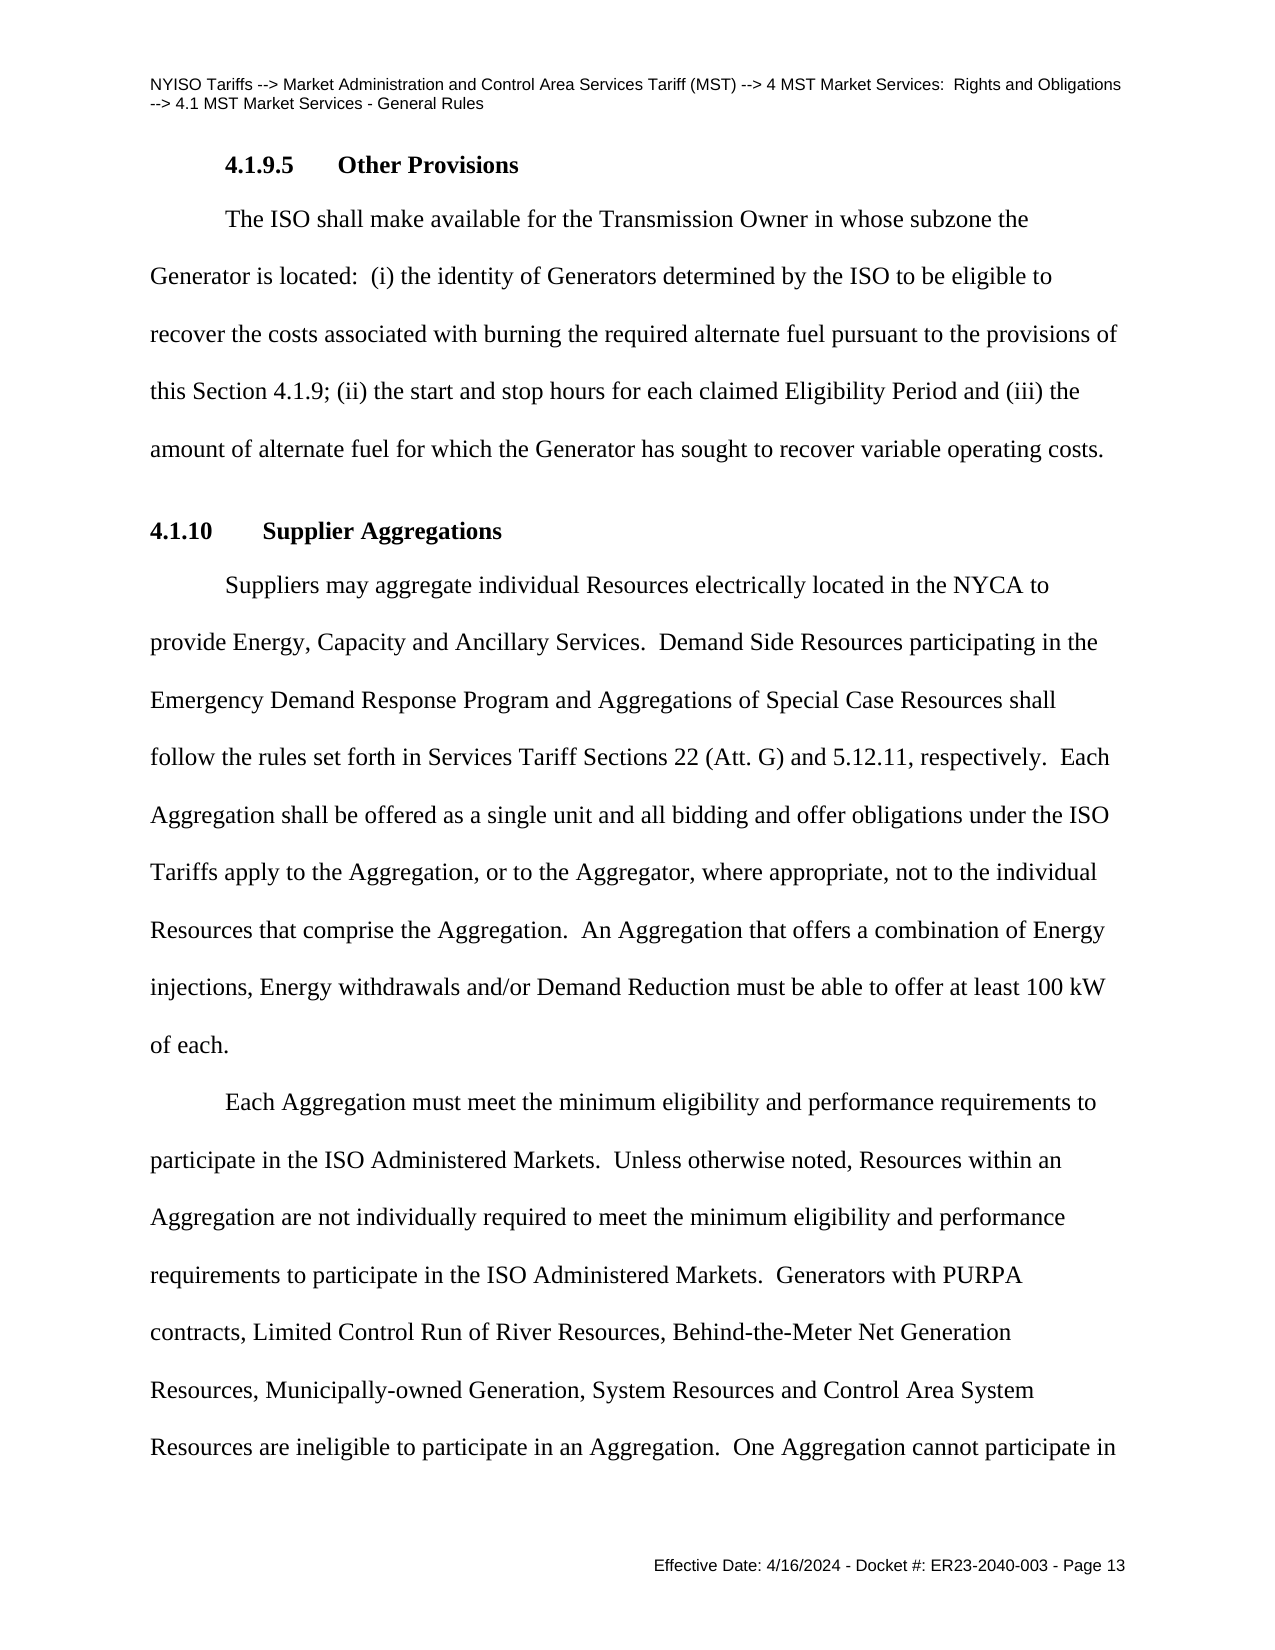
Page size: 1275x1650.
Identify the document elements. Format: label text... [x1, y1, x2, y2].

text Suppliers may aggregate individual Resources electrically located in the NYCA to provide Energy, Capacity and Ancillary Services. Demand Side Resources participating in the Emergency Demand Response Program and Aggregations of Special Case Resources shall follow the rules set forth in Services Tariff Sections 22 (Att. G) and 5.12.11, respectively. Each Aggregation shall be offered as a single unit and all bidding and offer obligations under the ISO Tariffs apply to the Aggregation, or to the Aggregator, where appropriate, not to the individual Resources that comprise the Aggregation. An Aggregation that offers a combination of Energy injections, Energy withdrawals and/or Demand Reduction must be able to offer at least 100 kW of each. [150, 570, 1125, 1059]
text 4.1.10 Supplier Aggregations [150, 516, 1059, 545]
text The ISO shall make available for the Transmission Owner in whose subzone the Generator is located: (i) the identity of Generators determined by the ISO to be eligible to recover the costs associated with burning the required alternate fuel pursuant to the provisions of this Section 4.1.9; (ii) the start and stop hours for each claimed Eligibility Period and (iii) the amount of alternate fuel for which the Generator has sought to recover variable operating costs. [150, 204, 1125, 462]
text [150, 1087, 1125, 1461]
subtitle 4.1.9.5 Other Provisions [225, 150, 1125, 179]
